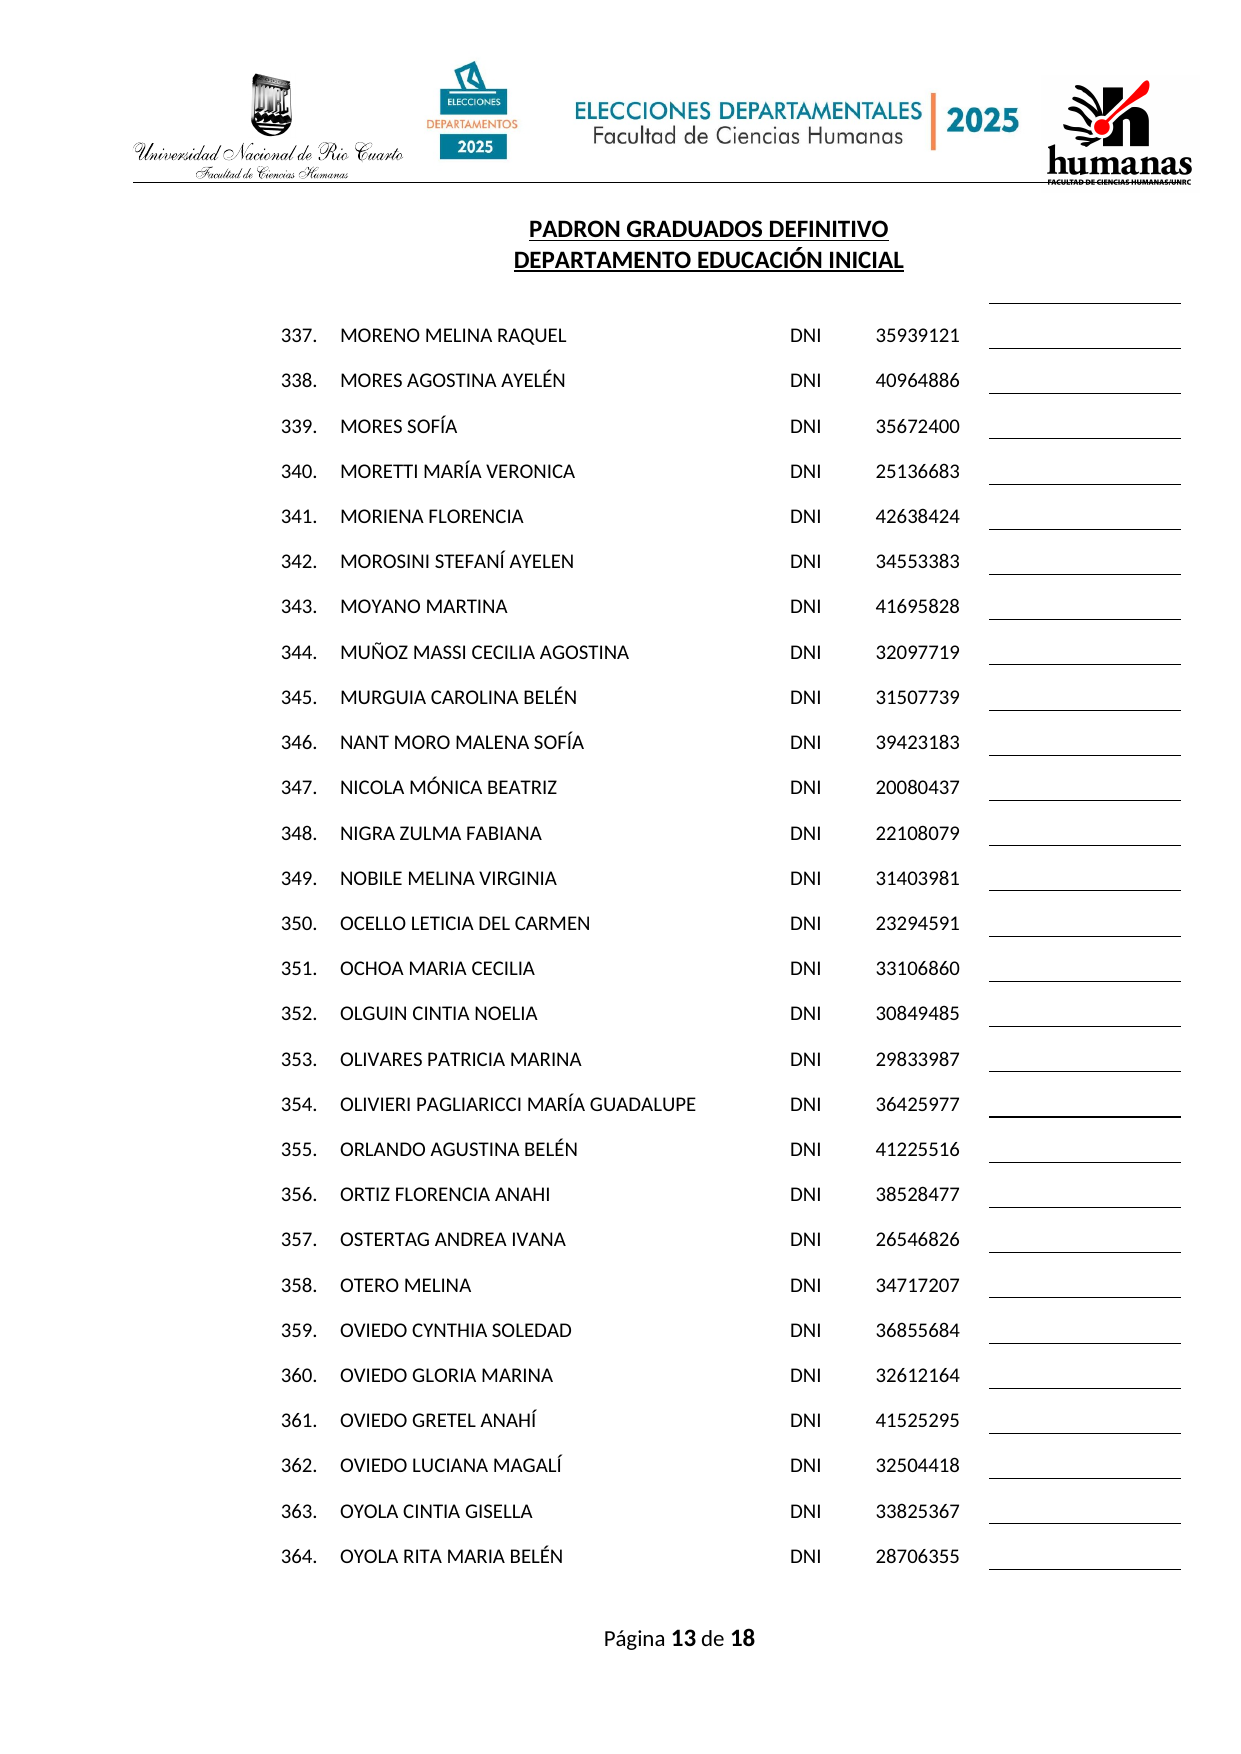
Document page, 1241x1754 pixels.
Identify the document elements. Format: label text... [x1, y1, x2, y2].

table_cell DNI [783, 1478, 842, 1523]
table_cell OLIVIERI PAGLIARICCI MARÍA GUADALUPE [177, 1071, 783, 1116]
table_cell OYOLA CINTIA GISELLA [177, 1478, 783, 1523]
table_cell DNI [783, 438, 842, 483]
table_cell 41695828 [842, 574, 989, 619]
table_cell 29833987 [842, 1026, 989, 1071]
table_cell [989, 756, 1181, 800]
table_cell 41225516 [842, 1116, 989, 1162]
table_cell NIGRA ZULMA FABIANA [177, 800, 783, 845]
table_cell 32097719 [842, 619, 989, 664]
table_cell DNI [783, 303, 842, 348]
table_cell OTERO MELINA [177, 1252, 783, 1297]
table_cell [989, 982, 1181, 1026]
table_cell [989, 485, 1181, 529]
table_cell 36855684 [842, 1297, 989, 1342]
table_cell DNI [783, 710, 842, 755]
table_cell 26546826 [842, 1207, 989, 1252]
table_cell OLIVARES PATRICIA MARINA [177, 1026, 783, 1071]
table_cell [989, 846, 1181, 890]
table_cell DNI [783, 1388, 842, 1433]
table_cell DNI [783, 1162, 842, 1207]
table_cell [989, 1298, 1181, 1342]
table_cell DNI [783, 664, 842, 709]
table_cell 33106860 [842, 936, 989, 981]
table_cell 32504418 [842, 1433, 989, 1478]
table_cell [989, 1208, 1181, 1252]
table_cell [989, 1072, 1181, 1116]
table_cell 35939121 [842, 303, 989, 348]
table_cell 42638424 [842, 484, 989, 529]
table_cell MOYANO MARTINA [177, 574, 783, 619]
table_cell 32612164 [842, 1343, 989, 1388]
table_cell 39423183 [842, 710, 989, 755]
table_cell DNI [783, 1207, 842, 1252]
table_cell DNI [783, 1116, 842, 1162]
table_cell DNI [783, 393, 842, 438]
table_cell MOROSINI STEFANÍ AYELEN [177, 529, 783, 574]
table_cell OVIEDO GRETEL ANAHÍ [177, 1388, 783, 1433]
table_cell DNI [783, 1071, 842, 1116]
table_cell [989, 575, 1181, 619]
table_cell OYOLA RITA MARIA BELÉN [177, 1523, 783, 1568]
table_cell [989, 439, 1181, 483]
table_cell DNI [783, 755, 842, 800]
table_cell 28706355 [842, 1523, 989, 1568]
table_cell ORLANDO AGUSTINA BELÉN [177, 1116, 783, 1162]
table_cell MORIENA FLORENCIA [177, 484, 783, 529]
table_cell DNI [783, 529, 842, 574]
table_cell DNI [783, 1297, 842, 1342]
table_cell OLGUIN CINTIA NOELIA [177, 981, 783, 1026]
table_cell DNI [783, 845, 842, 890]
table_cell OVIEDO GLORIA MARINA [177, 1343, 783, 1388]
table_cell [989, 394, 1181, 438]
table_cell OCHOA MARIA CECILIA [177, 936, 783, 981]
table_cell DNI [783, 619, 842, 664]
table_cell DNI [783, 1026, 842, 1071]
table_cell 38528477 [842, 1162, 989, 1207]
table_cell MORES AGOSTINA AYELÉN [177, 348, 783, 393]
table_cell [989, 711, 1181, 755]
table_cell [989, 349, 1181, 393]
table_cell ORTIZ FLORENCIA ANAHI [177, 1162, 783, 1207]
table_cell NANT MORO MALENA SOFÍA [177, 710, 783, 755]
table_cell [989, 304, 1181, 348]
table_cell 31507739 [842, 664, 989, 709]
table_cell 30849485 [842, 981, 989, 1026]
table_cell MUÑOZ MASSI CECILIA AGOSTINA [177, 619, 783, 664]
table_cell OCELLO LETICIA DEL CARMEN [177, 890, 783, 936]
table_cell [989, 1434, 1181, 1478]
table_cell DNI [783, 484, 842, 529]
table_cell 25136683 [842, 438, 989, 483]
table_cell DNI [783, 348, 842, 393]
table_cell 35672400 [842, 393, 989, 438]
table_cell NICOLA MÓNICA BEATRIZ [177, 755, 783, 800]
table_cell [989, 1479, 1181, 1523]
table_cell [989, 801, 1181, 845]
table_cell 34717207 [842, 1252, 989, 1297]
table_cell DNI [783, 574, 842, 619]
table_cell OVIEDO LUCIANA MAGALÍ [177, 1433, 783, 1478]
table_cell [989, 530, 1181, 574]
table_cell DNI [783, 936, 842, 981]
table_cell [989, 1253, 1181, 1297]
table_cell DNI [783, 1523, 842, 1568]
table_cell [989, 665, 1181, 709]
table_cell 23294591 [842, 890, 989, 936]
table_cell 36425977 [842, 1071, 989, 1116]
table_cell 33825367 [842, 1478, 989, 1523]
table_cell DNI [783, 1252, 842, 1297]
table_cell 20080437 [842, 755, 989, 800]
table_cell [989, 1389, 1181, 1433]
table_cell [989, 891, 1181, 936]
table_cell NOBILE MELINA VIRGINIA [177, 845, 783, 890]
picture [266, 51, 1200, 193]
table_cell DNI [783, 890, 842, 936]
table_cell DNI [783, 800, 842, 845]
table_cell DNI [783, 1343, 842, 1388]
table_cell OVIEDO CYNTHIA SOLEDAD [177, 1297, 783, 1342]
table_cell 40964886 [842, 348, 989, 393]
table_cell [989, 1118, 1181, 1162]
table_cell [989, 620, 1181, 664]
table_cell MORETTI MARÍA VERONICA [177, 438, 783, 483]
table_cell 22108079 [842, 800, 989, 845]
table_cell OSTERTAG ANDREA IVANA [177, 1207, 783, 1252]
table_cell [989, 937, 1181, 981]
table_cell MORES SOFÍA [177, 393, 783, 438]
table_cell MURGUIA CAROLINA BELÉN [177, 664, 783, 709]
table_cell DNI [783, 981, 842, 1026]
table_cell [989, 1524, 1181, 1568]
table_cell MORENO MELINA RAQUEL [177, 303, 783, 348]
table_cell 34553383 [842, 529, 989, 574]
table_cell 41525295 [842, 1388, 989, 1433]
table_cell [989, 1163, 1181, 1207]
table_cell DNI [783, 1433, 842, 1478]
table_cell 31403981 [842, 845, 989, 890]
table_cell [989, 1344, 1181, 1388]
table_cell [989, 1027, 1181, 1071]
